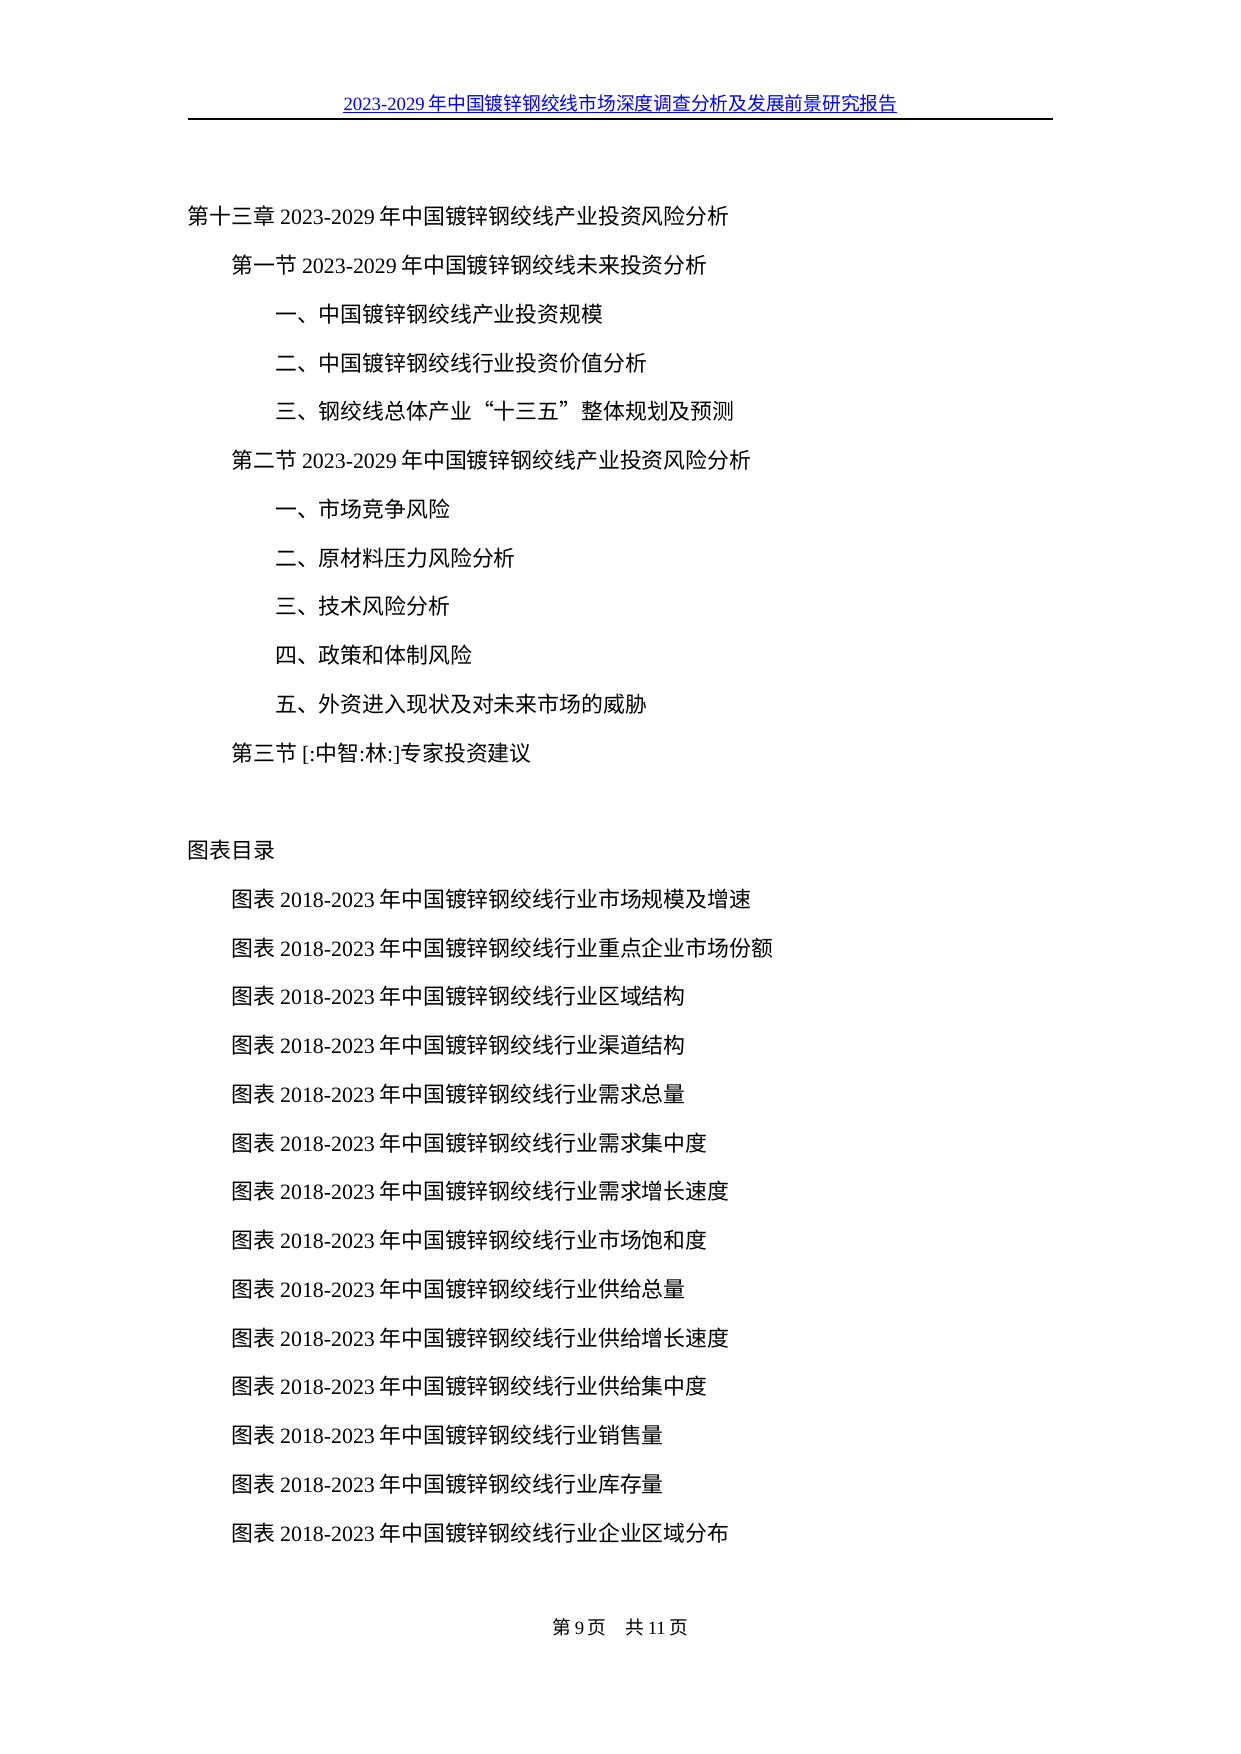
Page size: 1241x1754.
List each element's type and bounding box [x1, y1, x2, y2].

text [187, 150, 1053, 1548]
